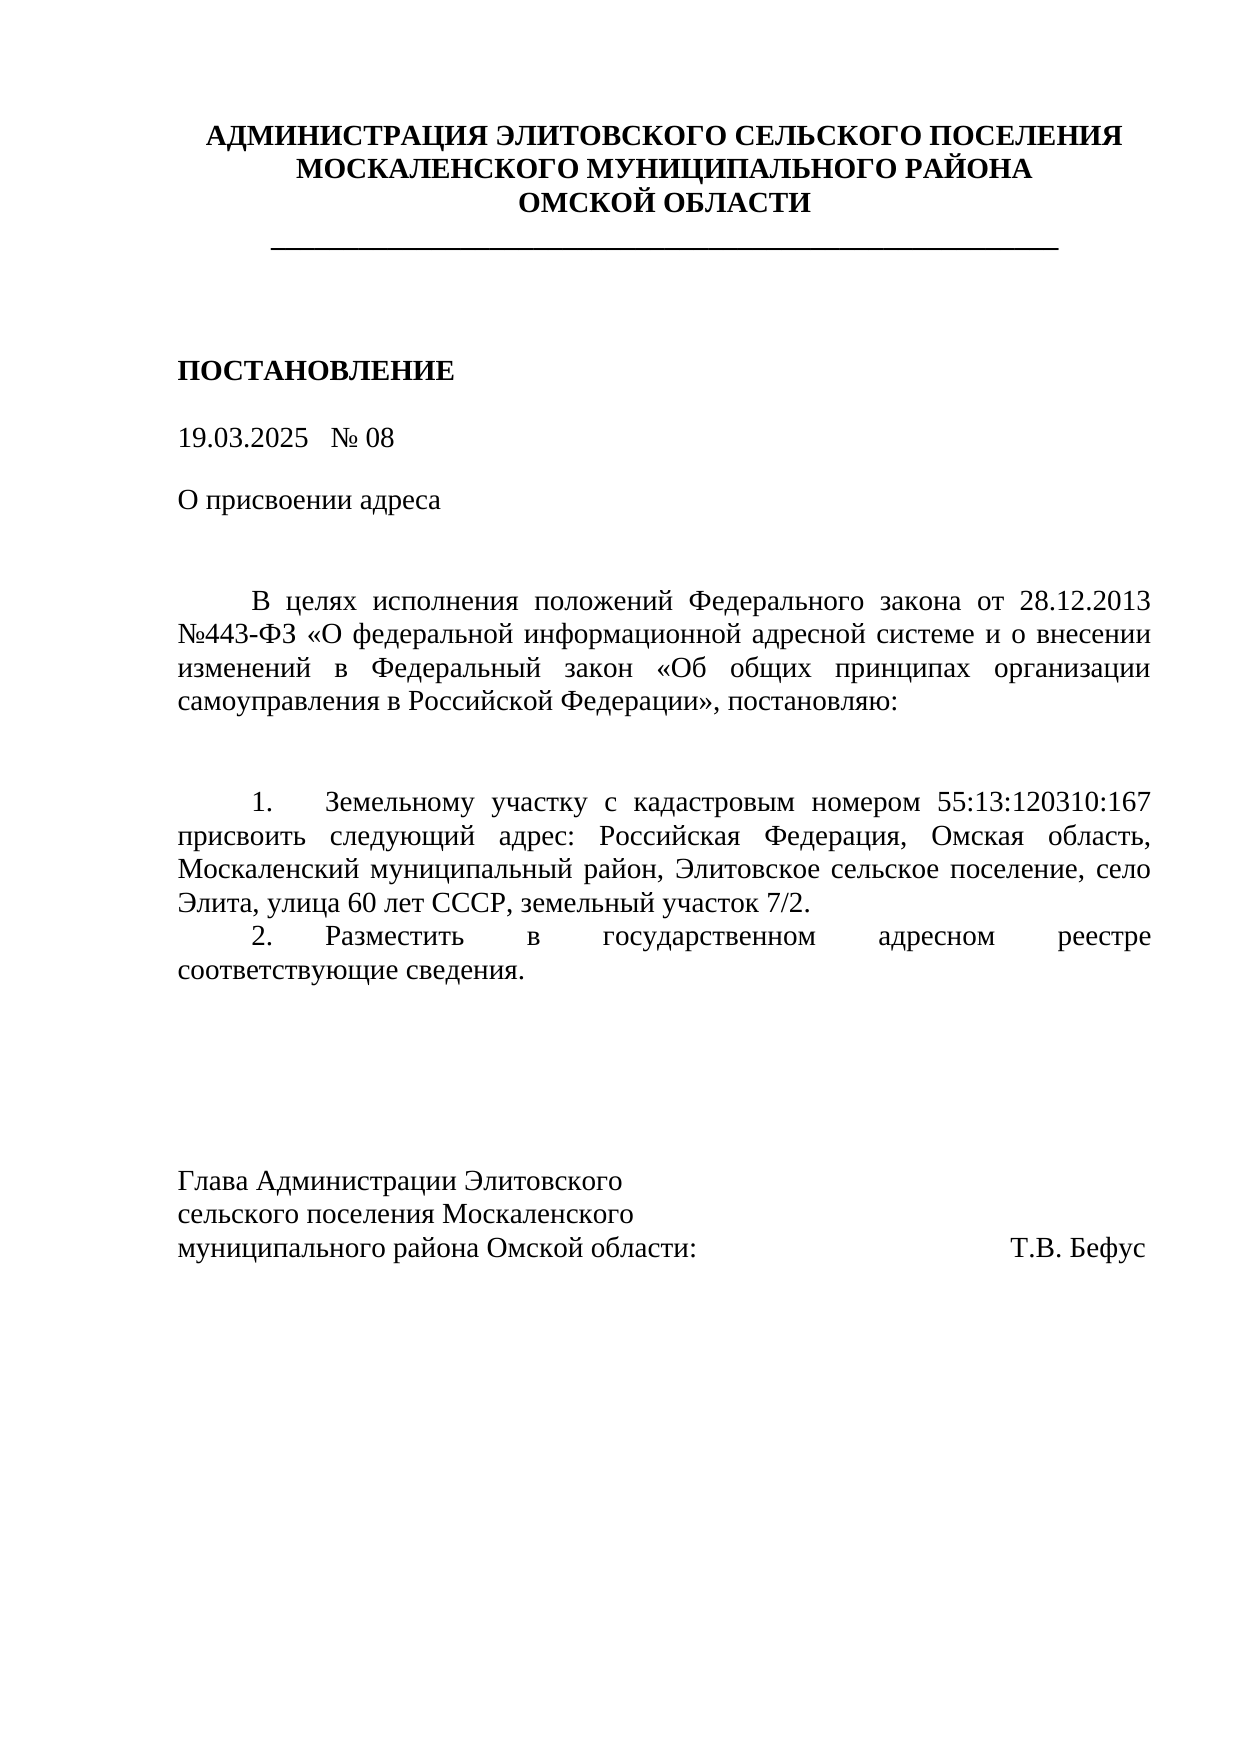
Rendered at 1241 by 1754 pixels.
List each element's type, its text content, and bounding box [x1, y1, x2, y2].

text Глава Администрации Элитовского [177, 1163, 1152, 1196]
text ПОСТАНОВЛЕНИЕ [177, 353, 1152, 386]
list Земельному участку с кадастровым номером 55:13:120310:167 присвоить следующий адрес: Российская Федерация, Омская область, Москаленский муниципальный район, Элитовское сельское поселение, село Элита, улица 60 лет СССР, земельный участок 7/2. [177, 784, 1152, 918]
text ОМСКОЙ ОБЛАСТИ [177, 185, 1152, 219]
text сельского поселения Москаленского [177, 1196, 1152, 1230]
text ______________________________________________________ [177, 219, 1152, 252]
text 19.03.2025 № 08 [177, 420, 1152, 453]
text МОСКАЛЕНСКОГО МУНИЦИПАЛЬНОГО РАЙОНА [177, 152, 1152, 185]
list Разместить в государственном адресном реестре соответствующие сведения. [177, 918, 1152, 985]
text В целях исполнения положений Федерального закона от 28.12.2013 №443-ФЗ «О федеральной информационной адресной системе и о внесении изменений в Федеральный закон «Об общих принципах организации самоуправления в Российской Федерации», постановляю: [177, 583, 1152, 717]
text АДМИНИСТРАЦИЯ ЭЛИТОВСКОГО СЕЛЬСКОГО ПОСЕЛЕНИЯ [177, 118, 1152, 152]
text О присвоении адреса [177, 482, 1152, 516]
text муниципального района Омской области: Т.В. Бефус [177, 1230, 1152, 1263]
